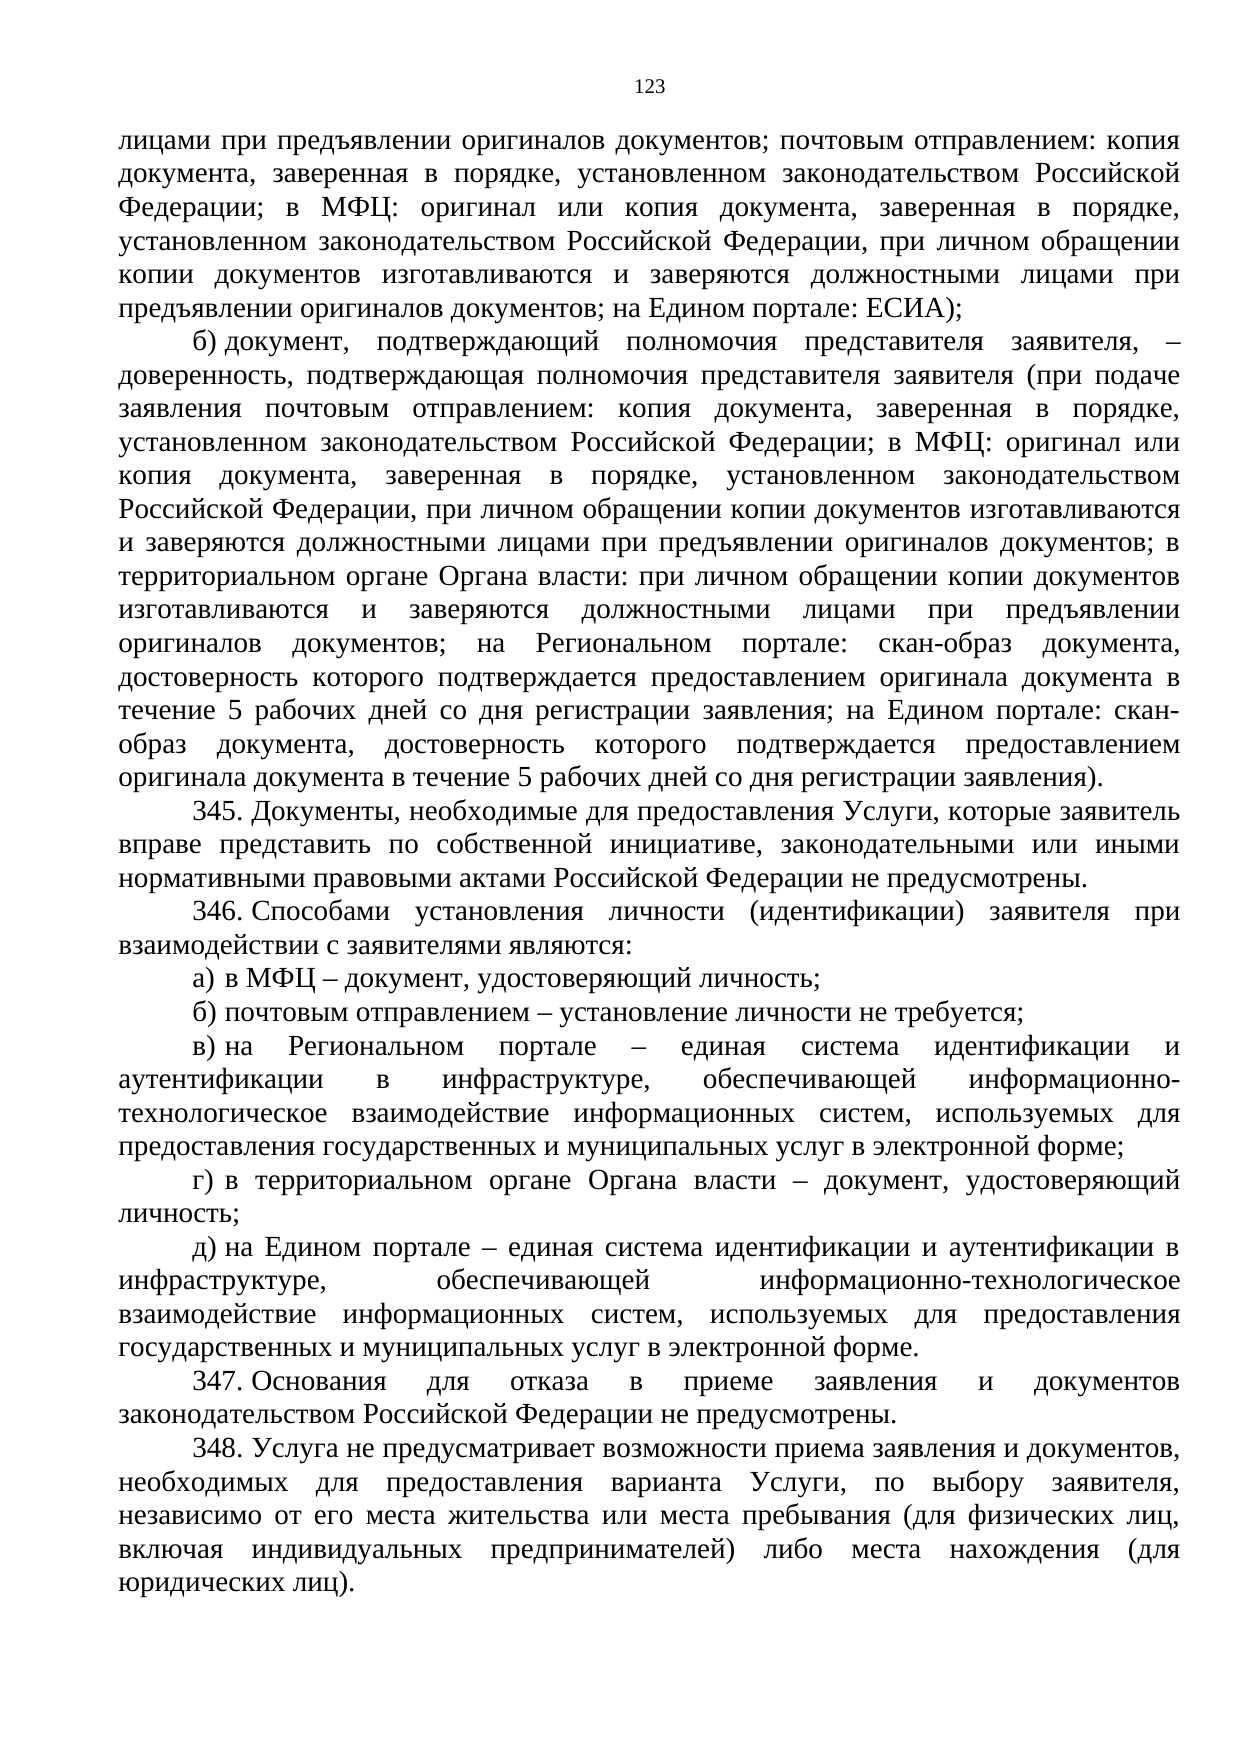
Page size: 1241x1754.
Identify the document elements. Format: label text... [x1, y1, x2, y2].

list Способами установления личности (идентификации) заявителя при взаимодействии с заявителями являются: [118, 893, 1181, 961]
list в МФЦ – документ, удостоверяющий личность; [118, 961, 1181, 994]
list почтовым отправлением – установление личности не требуется; [118, 994, 1181, 1028]
list документ, подтверждающий полномочия представителя заявителя, – доверенность, подтверждающая полномочия представителя заявителя (при подаче заявления почтовым отправлением: копия документа, заверенная в порядке, установленном законодательством Российской Федерации; в МФЦ: оригинал или копия документа, заверенная в порядке, установленном законодательством Российской Федерации, при личном обращении копии документов изготавливаются и заверяются должностными лицами при предъявлении оригиналов документов; в территориальном органе Органа власти: при личном обращении копии документов изготавливаются и заверяются должностными лицами при предъявлении оригиналов документов; на Региональном портале: скан-образ документа, достоверность которого подтверждается предоставлением оригинала документа в течение 5 рабочих дней со дня регистрации заявления; на Едином портале: скан-образ документа, достоверность которого подтверждается предоставлением оригинала документа в течение 5 рабочих дней со дня регистрации заявления). [118, 323, 1181, 793]
list Основания для отказа в приеме заявления и документов законодательством Российской Федерации не предусмотрены. [118, 1363, 1181, 1430]
list Документы, необходимые для предоставления Услуги, которые заявитель вправе представить по собственной инициативе, законодательными или иными нормативными правовыми актами Российской Федерации не предусмотрены. [118, 793, 1181, 893]
list на Региональном портале – единая система идентификации и аутентификации в инфраструктуре, обеспечивающей информационно-технологическое взаимодействие информационных систем, используемых для предоставления государственных и муниципальных услуг в электронной форме; [118, 1028, 1181, 1162]
list в территориальном органе Органа власти – документ, удостоверяющий личность; [118, 1162, 1181, 1229]
list Услуга не предусматривает возможности приема заявления и документов, необходимых для предоставления варианта Услуги, по выбору заявителя, независимо от его места жительства или места пребывания (для физических лиц, включая индивидуальных предпринимателей) либо места нахождения (для юридических лиц). [118, 1430, 1181, 1598]
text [118, 122, 1181, 323]
list на Едином портале – единая система идентификации и аутентификации в инфраструктуре, обеспечивающей информационно-технологическое взаимодействие информационных систем, используемых для предоставления государственных и муниципальных услуг в электронной форме. [118, 1229, 1181, 1363]
